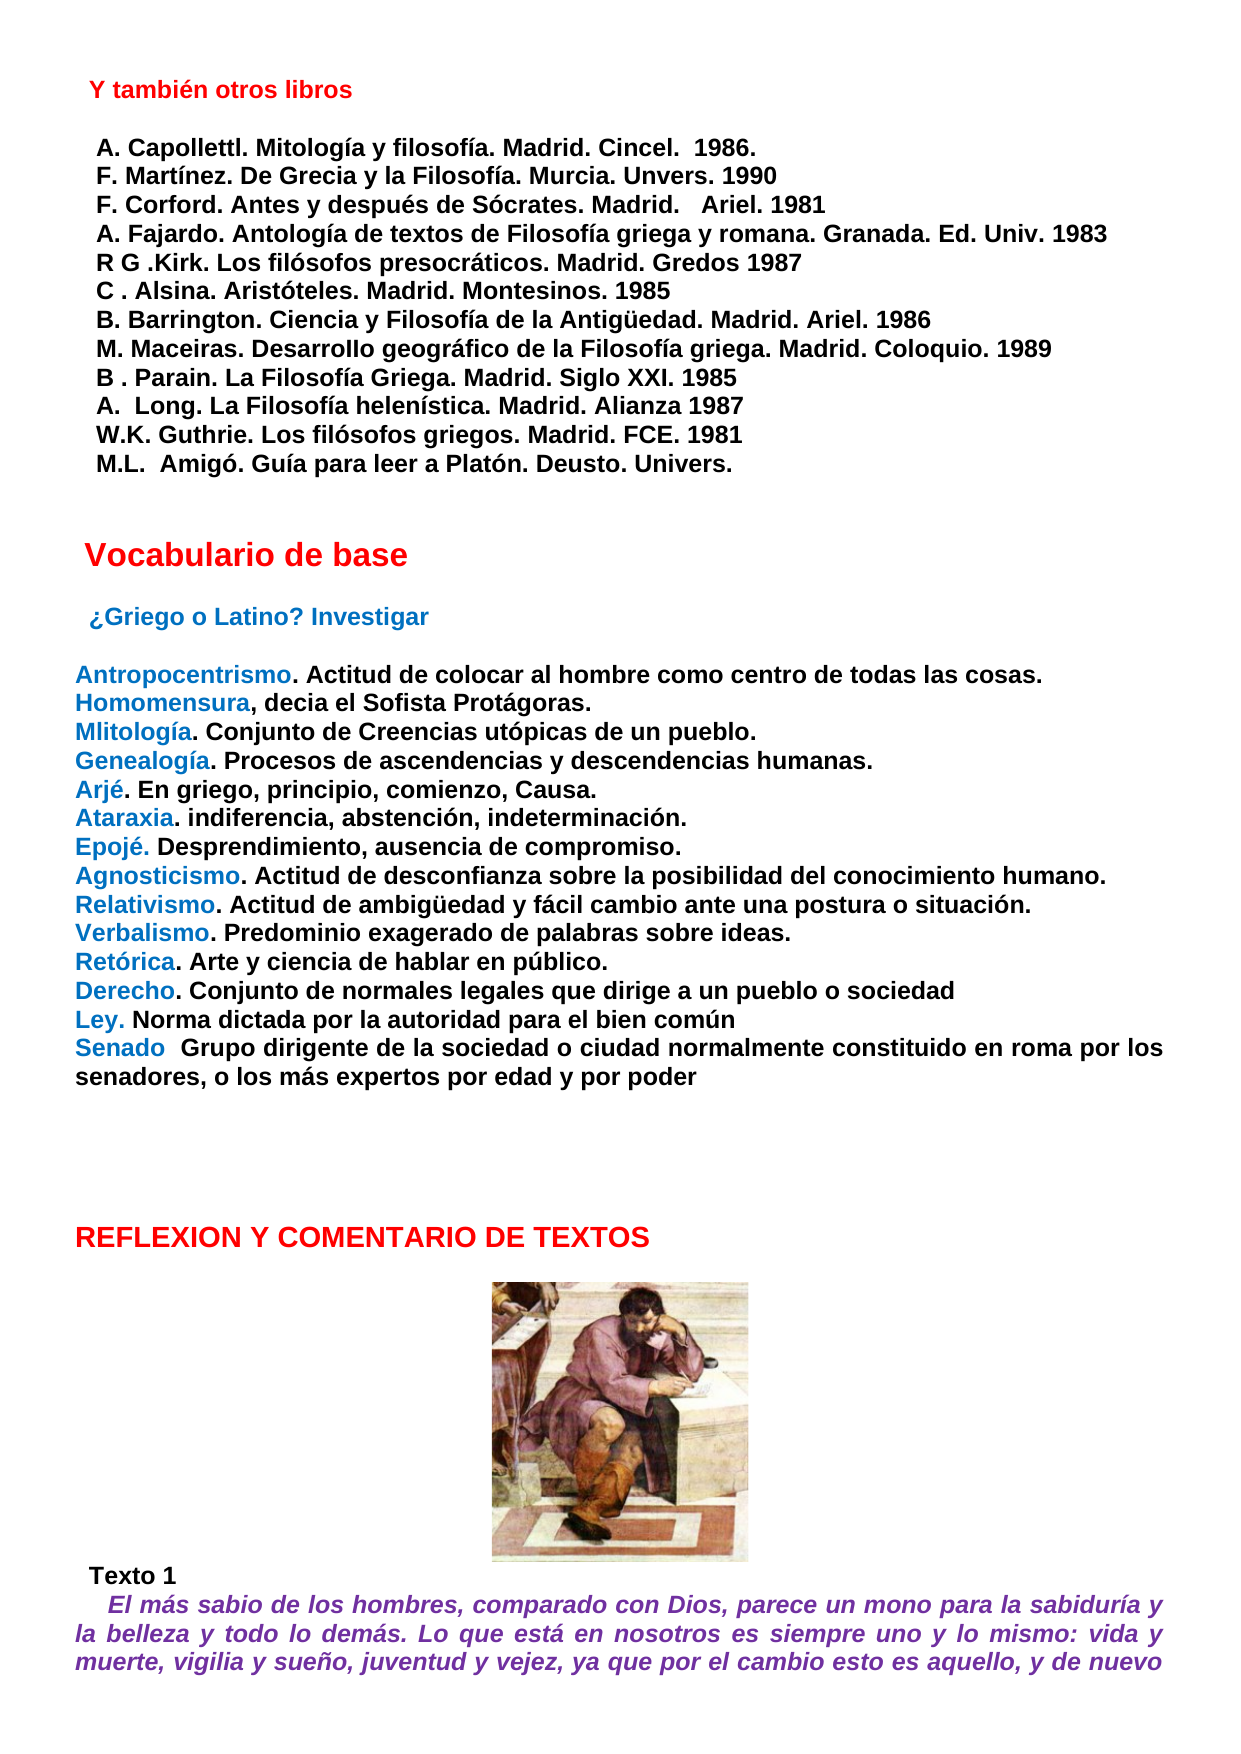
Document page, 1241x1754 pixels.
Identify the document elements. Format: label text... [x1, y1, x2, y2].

picture [491, 1282, 749, 1562]
text W.K. Guthrie. Los filósofos griegos. Madrid. FCE. 1981 [75, 420, 1165, 449]
text R G .Kirk. Los filósofos presocráticos. Madrid. Gredos 1987 [75, 247, 1165, 276]
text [75, 1590, 1165, 1676]
text A. Long. La Filosofía helenística. Madrid. Alianza 1987 [75, 391, 1165, 420]
text A. Fajardo. Antología de textos de Filosofía griega y romana. Granada. Ed. Univ. 1983 [75, 219, 1165, 247]
text Derecho. Conjunto de normales legales que dirige a un pueblo o sociedad [75, 976, 1165, 1005]
text B. Barrington. Ciencia y Filosofía de la Antigüedad. Madrid. Ariel. 1986 [75, 305, 1165, 334]
text Relativismo. Actitud de ambigüedad y fácil cambio ante una postura o situación. [75, 890, 1165, 918]
text M.L. Amigó. Guía para leer a Platón. Deusto. Univers. [75, 449, 1165, 477]
text REFLEXION Y COMENTARIO DE TEXTOS [75, 1220, 1165, 1254]
text Texto 1 [75, 1561, 1165, 1590]
text Retórica. Arte y ciencia de hablar en público. [75, 947, 1165, 976]
text Genealogía. Procesos de ascendencias y descendencias humanas. [75, 746, 1165, 775]
text Homomensura, decia el Sofista Protágoras. [75, 688, 1165, 717]
text Arjé. En griego, principio, comienzo, Causa. [75, 775, 1165, 803]
text Y también otros libros [75, 75, 1165, 104]
text F. Corford. Antes y después de Sócrates. Madrid. Ariel. 1981 [75, 190, 1165, 219]
text A. Capollettl. Mitología y filosofía. Madrid. Cincel. 1986. [75, 132, 1165, 161]
text Agnosticismo. Actitud de desconfianza sobre la posibilidad del conocimiento humano. [75, 861, 1165, 890]
text Verbalismo. Predominio exagerado de palabras sobre ideas. [75, 918, 1165, 947]
text C . Alsina. Aristóteles. Madrid. Montesinos. 1985 [75, 276, 1165, 305]
text B . Parain. La Filosofía Griega. Madrid. Siglo XXI. 1985 [75, 362, 1165, 391]
text ¿Griego o Latino? Investigar [75, 602, 1165, 631]
text Mlitología. Conjunto de Creencias utópicas de un pueblo. [75, 717, 1165, 746]
text Antropocentrismo. Actitud de colocar al hombre como centro de todas las cosas. [75, 660, 1165, 688]
text F. Martínez. De Grecia y la Filosofía. Murcia. Unvers. 1990 [75, 161, 1165, 190]
text Ley. Norma dictada por la autoridad para el bien común [75, 1005, 1165, 1033]
text Epojé. Desprendimiento, ausencia de compromiso. [75, 832, 1165, 861]
text M. Maceiras. DesarroIIo geográfico de la Filosofía griega. Madrid. Coloquio. 1989 [75, 334, 1165, 362]
text Senado Grupo dirigente de la sociedad o ciudad normalmente constituido en roma por los senadores, o los más expertos por edad y por poder [75, 1033, 1165, 1091]
text Ataraxia. indiferencia, abstención, indeterminación. [75, 803, 1165, 832]
text Vocabulario de base [75, 535, 1165, 573]
